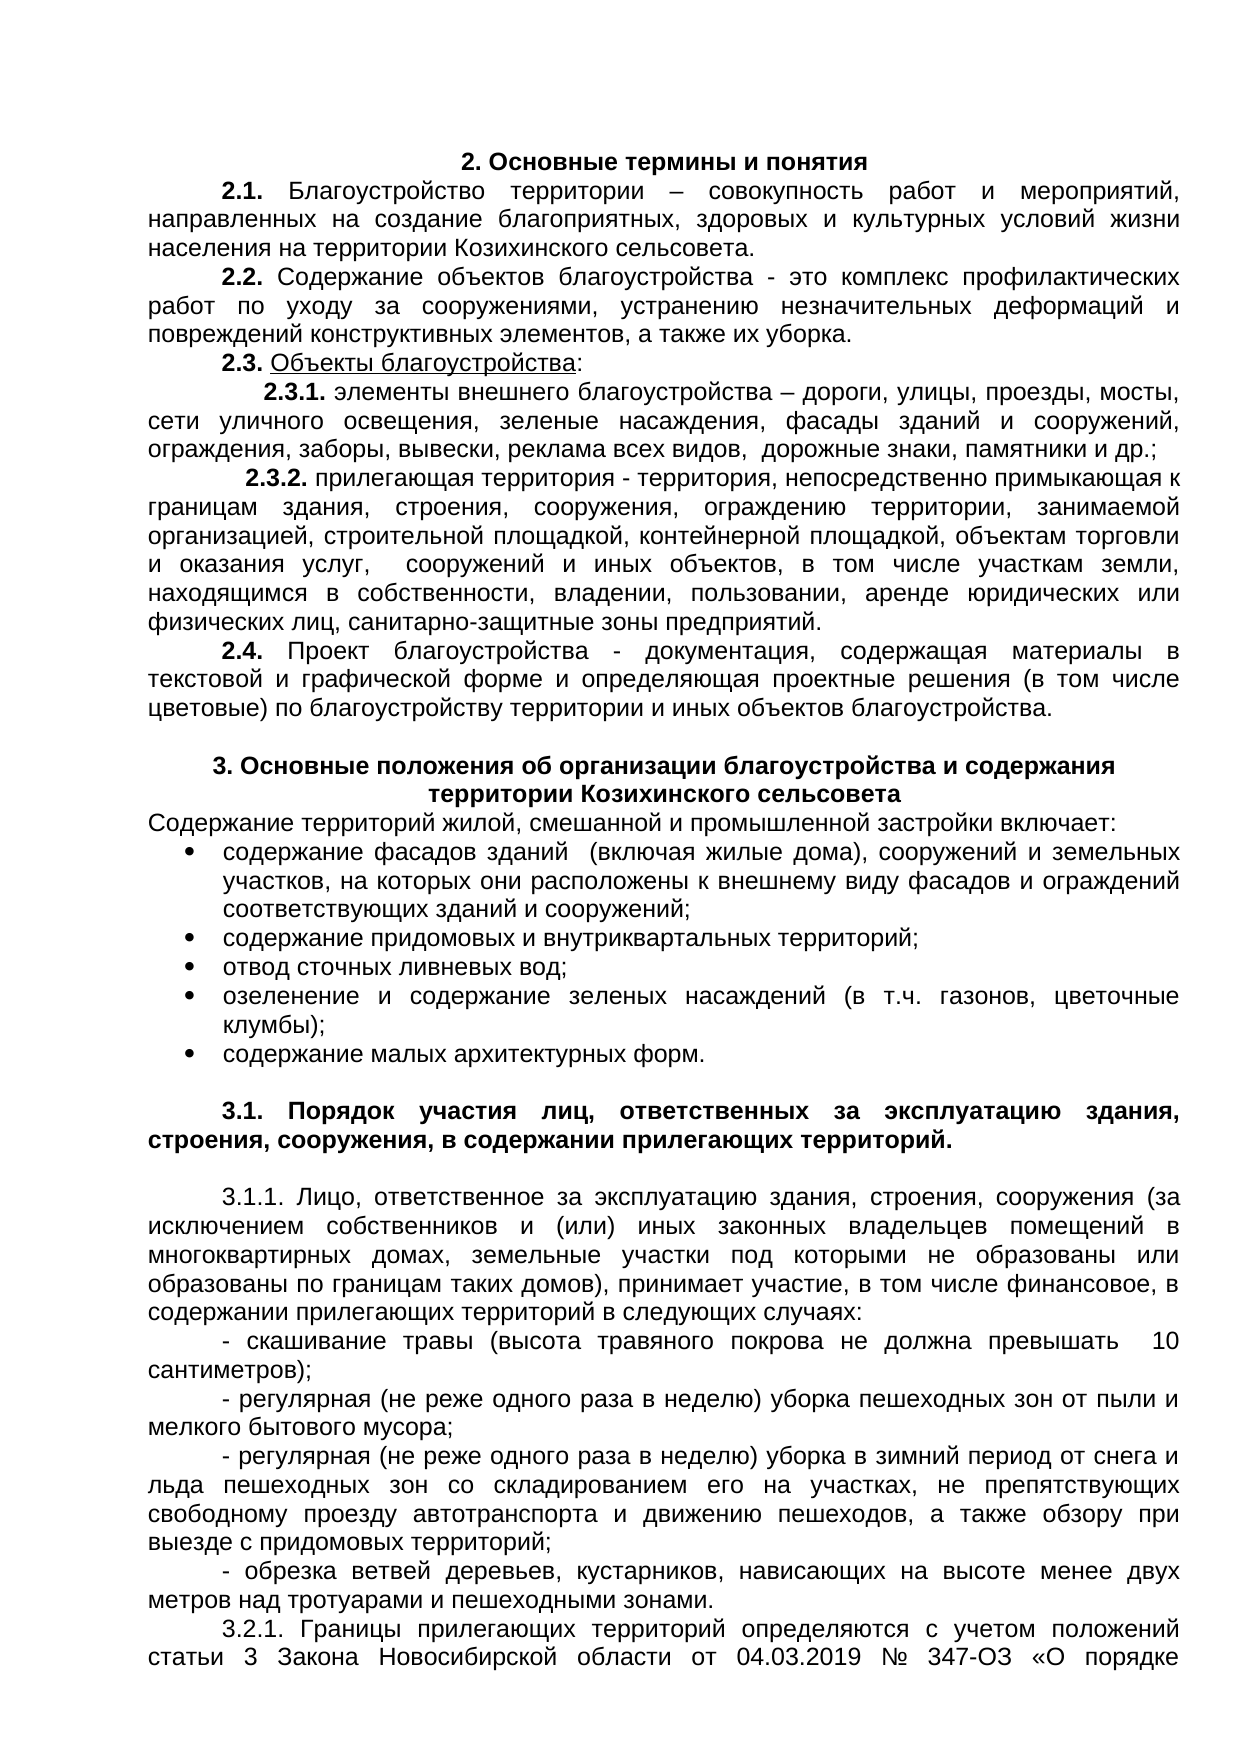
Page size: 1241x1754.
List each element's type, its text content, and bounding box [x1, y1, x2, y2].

text 2.2. Содержание объектов благоустройства - это комплекс профилактических работ по уходу за сооружениями, устранению незначительных деформаций и повреждений конструктивных элементов, а также их уборка. [148, 262, 1181, 348]
text 2.1. Благоустройство территории – совокупность работ и мероприятий, направленных на создание благоприятных, здоровых и культурных условий жизни населения на территории Козихинского сельсовета. [148, 176, 1181, 262]
text - скашивание травы (высота травяного покрова не должна превышать 10 сантиметров); [148, 1326, 1181, 1384]
text Содержание территорий жилой, смешанной и промышленной застройки включает: [148, 808, 1181, 837]
text - регулярная (не реже одного раза в неделю) уборка пешеходных зон от пыли и мелкого бытового мусора; [148, 1384, 1181, 1441]
text 2.3. Объекты благоустройства: [148, 348, 1181, 377]
list содержание придомовых и внутриквартальных территорий; [185, 923, 1181, 952]
list отвод сточных ливневых вод; [185, 952, 1181, 981]
list содержание малых архитектурных форм. [185, 1038, 1181, 1067]
text 2. Основные термины и понятия [148, 147, 1181, 176]
list содержание фасадов зданий (включая жилые дома), сооружений и земельных участков, на которых они расположены к внешнему виду фасадов и ограждений соответствующих зданий и сооружений; [185, 837, 1181, 923]
text - регулярная (не реже одного раза в неделю) уборка в зимний период от снега и льда пешеходных зон со складированием его на участках, не препятствующих свободному проезду автотранспорта и движению пешеходов, а также обзору при выезде с придомовых территорий; [148, 1441, 1181, 1556]
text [148, 1614, 1181, 1671]
text 2.3.1. элементы внешнего благоустройства – дороги, улицы, проезды, мосты, сети уличного освещения, зеленые насаждения, фасады зданий и сооружений, ограждения, заборы, вывески, реклама всех видов, дорожные знаки, памятники и др.; [148, 377, 1181, 463]
text 2.3.2. прилегающая территория - территория, непосредственно примыкающая к границам здания, строения, сооружения, ограждению территории, занимаемой организацией, строительной площадкой, контейнерной площадкой, объектам торговли и оказания услуг, сооружений и иных объектов, в том числе участкам земли, находящимся в собственности, владении, пользовании, аренде юридических или физических лиц, санитарно-защитные зоны предприятий. [148, 463, 1181, 636]
text 3.1.1. Лицо, ответственное за эксплуатацию здания, строения, сооружения (за исключением собственников и (или) иных законных владельцев помещений в многоквартирных домах, земельные участки под которыми не образованы или образованы по границам таких домов), принимает участие, в том числе финансовое, в содержании прилегающих территорий в следующих случаях: [148, 1182, 1181, 1326]
text 3. Основные положения об организации благоустройства и содержания территории Козихинского сельсовета [148, 751, 1181, 808]
text 3.1. Порядок участия лиц, ответственных за эксплуатацию здания, строения, сооружения, в содержании прилегающих территорий. [148, 1096, 1181, 1154]
list озеленение и содержание зеленых насаждений (в т.ч. газонов, цветочные клумбы); [185, 981, 1181, 1038]
text 2.4. Проект благоустройства - документация, содержащая материалы в текстовой и графической форме и определяющая проектные решения (в том числе цветовые) по благоустройству территории и иных объектов благоустройства. [148, 636, 1181, 722]
text - обрезка ветвей деревьев, кустарников, нависающих на высоте менее двух метров над тротуарами и пешеходными зонами. [148, 1556, 1181, 1614]
